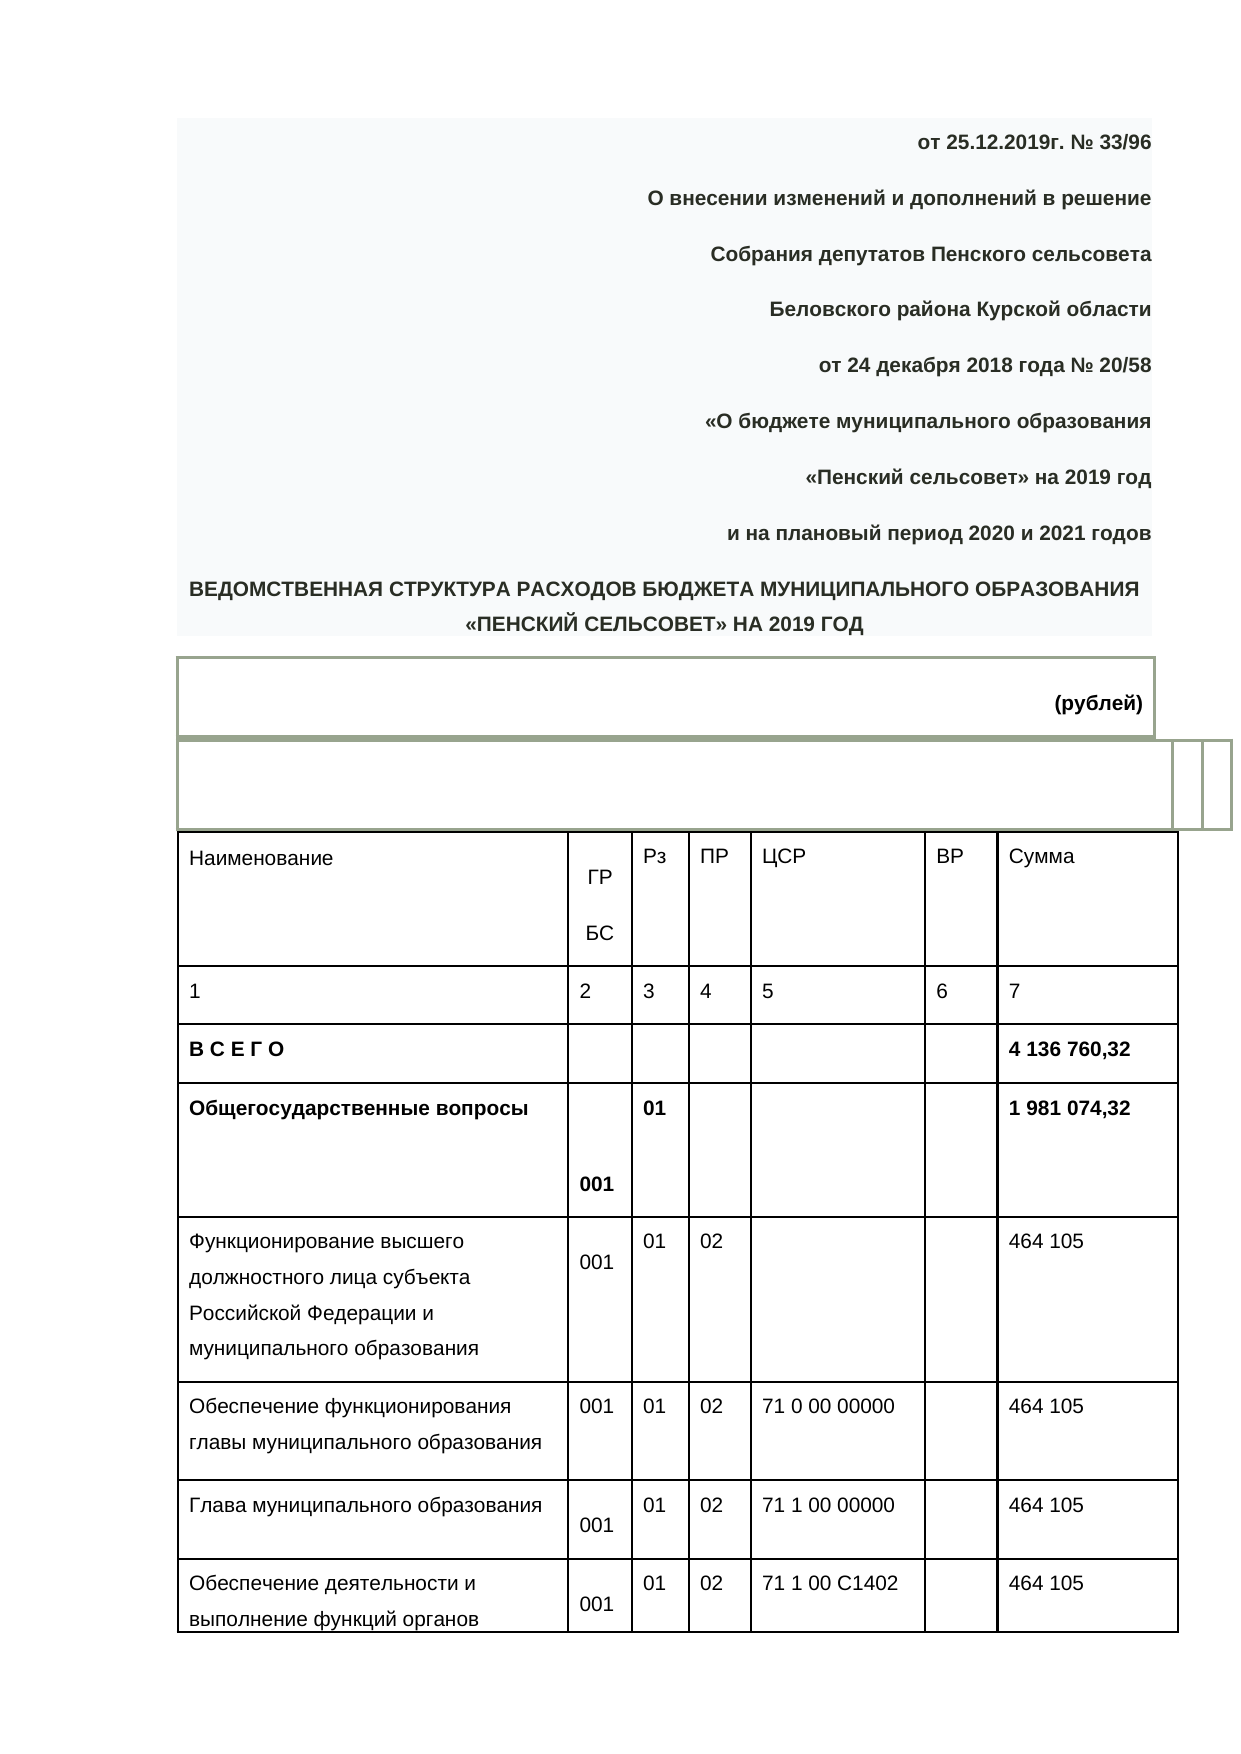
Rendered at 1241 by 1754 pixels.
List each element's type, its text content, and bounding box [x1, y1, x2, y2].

table_cell [926, 1218, 996, 1381]
table_cell 71 0 00 00000 [752, 1383, 924, 1479]
text и на плановый период 2020 и 2021 годов [177, 509, 1152, 544]
table_cell 464 105 [999, 1218, 1177, 1381]
table_cell 01 [633, 1383, 688, 1479]
table_cell 6 [926, 967, 996, 1023]
table_cell Обеспечение функционирования главы муниципального образования [179, 1383, 567, 1479]
table_cell 01 [633, 1481, 688, 1557]
text «О бюджете муниципального образования [177, 397, 1152, 433]
table_cell [752, 1084, 924, 1216]
table_cell [926, 1025, 996, 1082]
table_cell 01 [633, 1218, 688, 1381]
table_cell [752, 1218, 924, 1381]
table_cell 2 [569, 967, 631, 1023]
text от 24 декабря 2018 года № 20/58 [177, 341, 1152, 377]
table_cell 3 [633, 967, 688, 1023]
table_header [179, 742, 1171, 828]
table_header ЦСР [752, 833, 924, 965]
table_cell [926, 1084, 996, 1216]
table_header ВР [926, 833, 996, 965]
table_cell 02 [690, 1481, 750, 1557]
table_cell [926, 1481, 996, 1557]
table_header ГР БС [569, 833, 631, 965]
table_cell [926, 1383, 996, 1479]
table_cell 464 105 [999, 1481, 1177, 1557]
text Собрания депутатов Пенского сельсовета [177, 230, 1152, 265]
table_header (рублей) [179, 659, 1153, 735]
table_cell 71 1 00 С1402 [752, 1560, 924, 1631]
table_cell 464 105 [999, 1560, 1177, 1631]
table_cell 464 105 [999, 1383, 1177, 1479]
table_cell 01 [633, 1560, 688, 1631]
table_cell В С Е Г О [179, 1025, 567, 1082]
table_header ПР [690, 833, 750, 965]
table_cell 02 [690, 1218, 750, 1381]
table_cell [752, 1025, 924, 1082]
table_cell 1 981 074,32 [999, 1084, 1177, 1216]
table_cell 71 1 00 00000 [752, 1481, 924, 1557]
table_cell [690, 1025, 750, 1082]
table_cell [926, 1560, 996, 1631]
table_cell [690, 1084, 750, 1216]
table_header Сумма [999, 833, 1177, 965]
table_header Рз [633, 833, 688, 965]
table_cell 001 [569, 1560, 631, 1631]
table_cell 001 [569, 1218, 631, 1381]
text «Пенский сельсовет» на 2019 год [177, 453, 1152, 489]
table_cell 7 [999, 967, 1177, 1023]
table_cell 1 [179, 967, 567, 1023]
table_cell Глава муниципального образования [179, 1481, 567, 1557]
table_cell 02 [690, 1383, 750, 1479]
table_header [1174, 742, 1201, 828]
text О внесении изменений и дополнений в решение [177, 174, 1152, 209]
text Беловского района Курской области [177, 286, 1152, 321]
table_header Наименование [179, 833, 567, 965]
table_cell 4 136 760,32 [999, 1025, 1177, 1082]
table_cell 02 [690, 1560, 750, 1631]
table_cell 4 [690, 967, 750, 1023]
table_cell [179, 1560, 567, 1631]
table_cell [633, 1025, 688, 1082]
table_cell Функционирование высшего должностного лица субъекта Российской Федерации и муниципального образования [179, 1218, 567, 1381]
table_cell [569, 1025, 631, 1082]
table_cell Общегосударственные вопросы [179, 1084, 567, 1216]
text от 25.12.2019г. № 33/96 [177, 118, 1152, 154]
table_cell 01 [633, 1084, 688, 1216]
table_cell 001 [569, 1084, 631, 1216]
table_cell 001 [569, 1481, 631, 1557]
table_cell 5 [752, 967, 924, 1023]
table_header [1204, 742, 1230, 828]
table_cell 001 [569, 1383, 631, 1479]
text ВЕДОМСТВЕННАЯ СТРУКТУРА РАСХОДОВ БЮДЖЕТА МУНИЦИПАЛЬНОГО ОБРАЗОВАНИЯ «ПЕНСКИЙ СЕЛЬСОВЕТ» НА 2019 ГОД [177, 565, 1152, 636]
